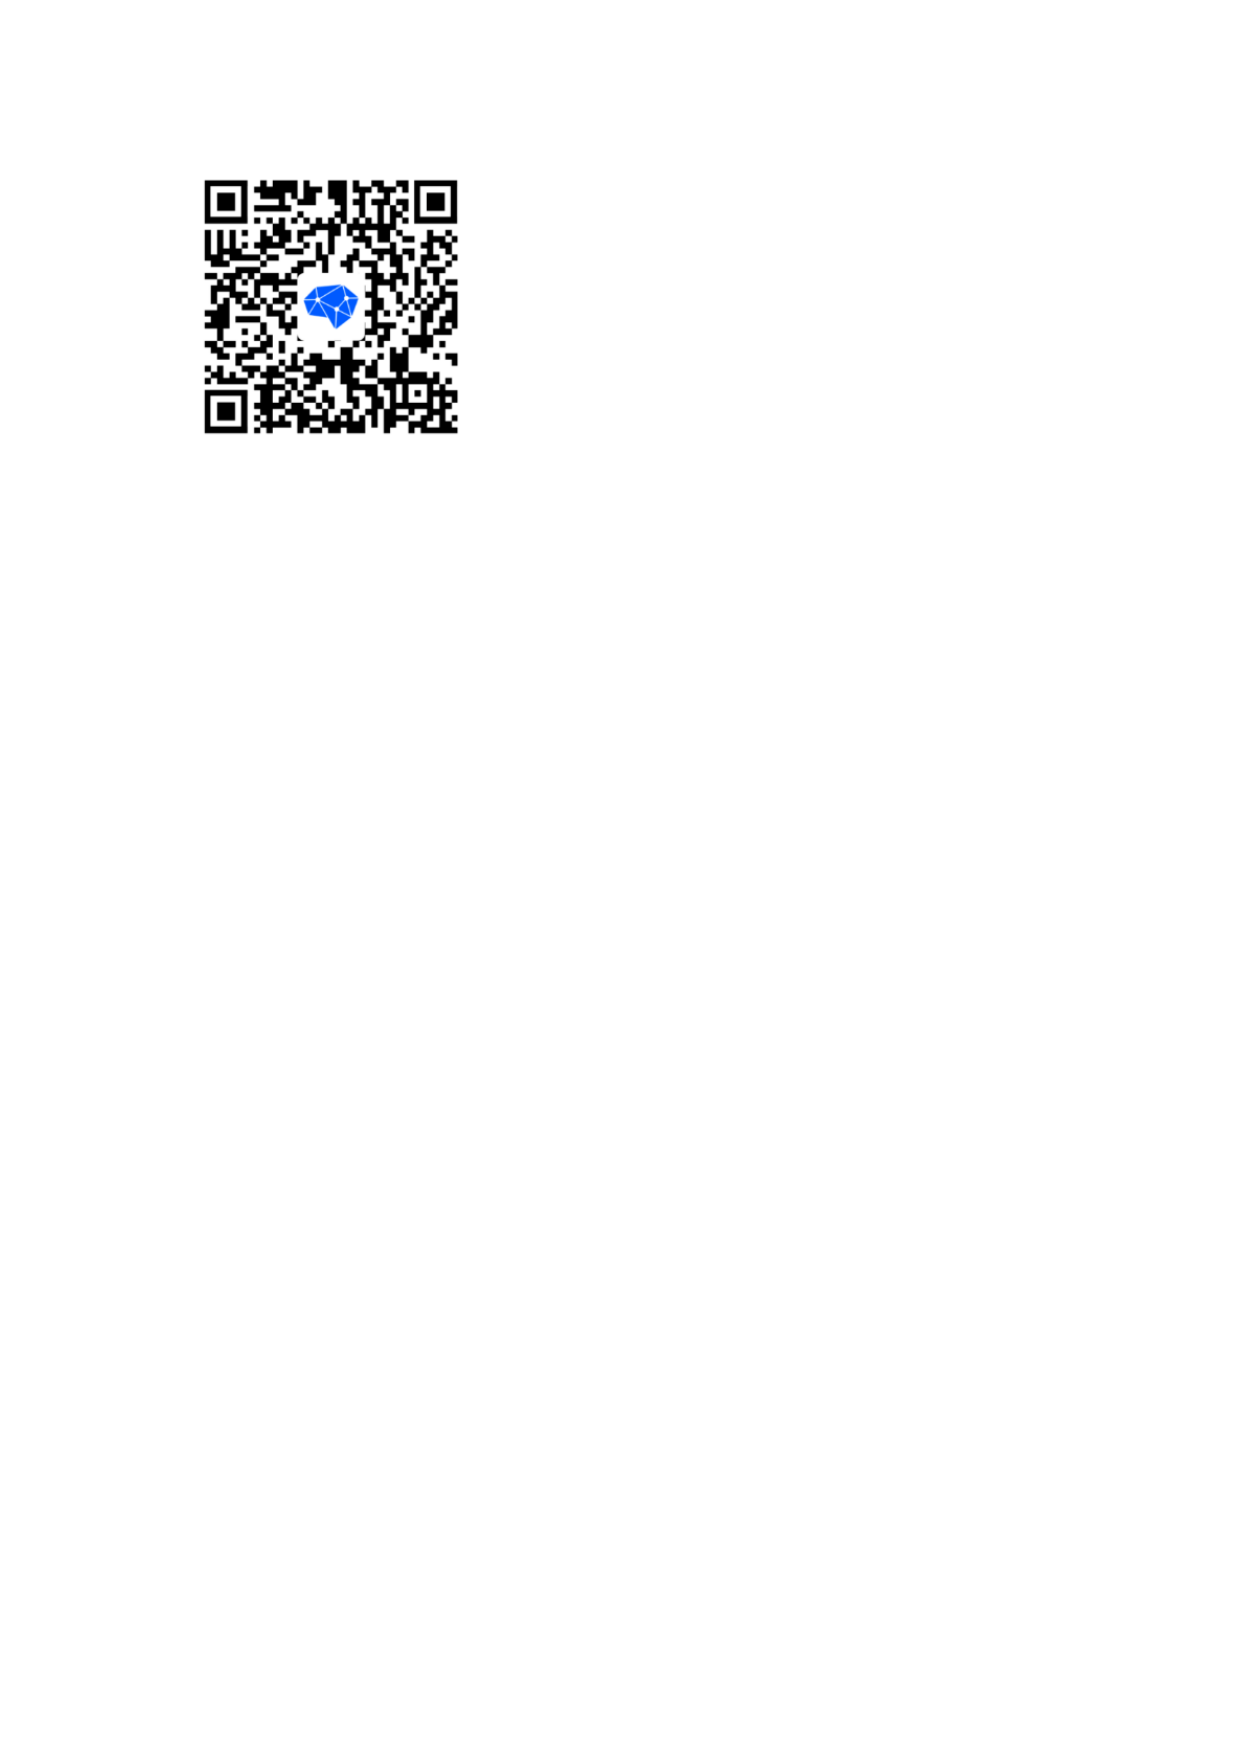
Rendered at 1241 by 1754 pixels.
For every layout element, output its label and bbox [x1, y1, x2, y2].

picture [187, 162, 478, 452]
